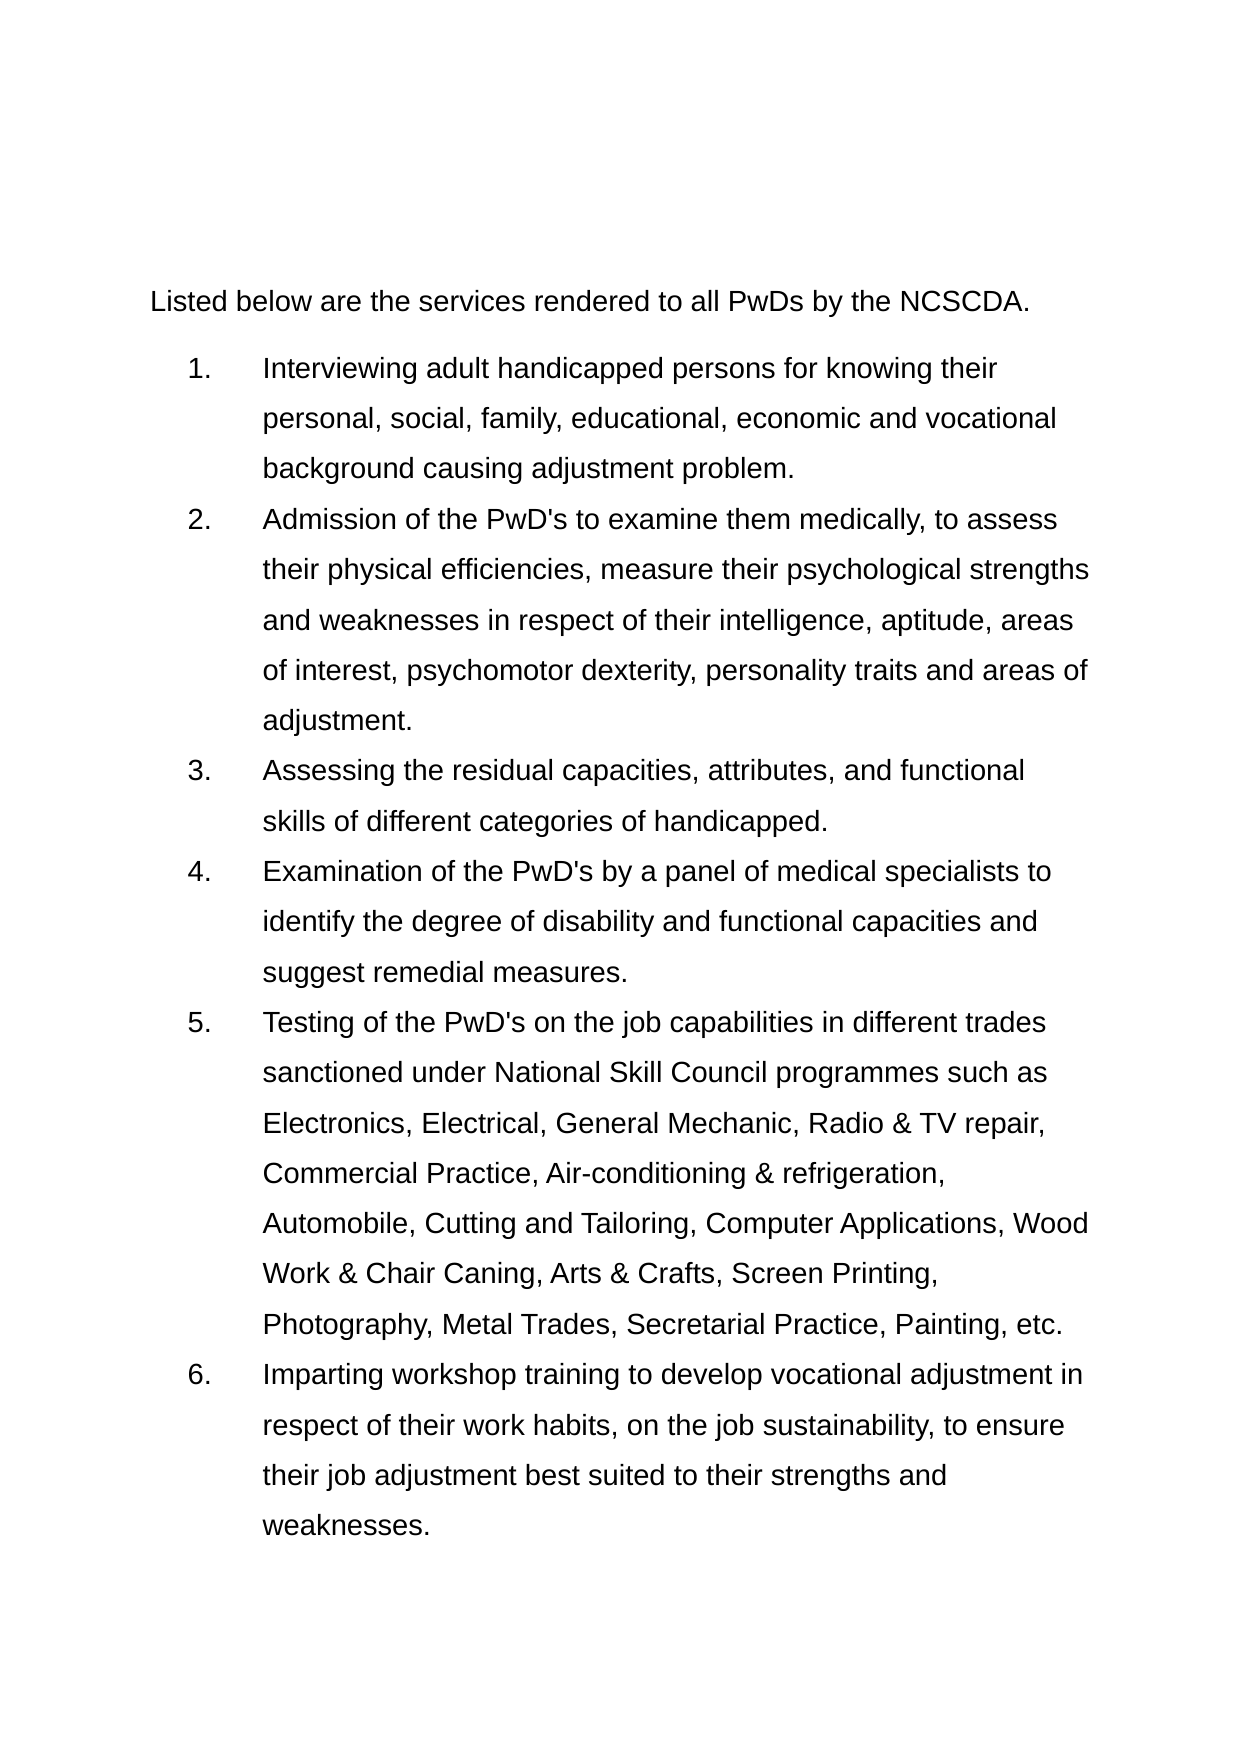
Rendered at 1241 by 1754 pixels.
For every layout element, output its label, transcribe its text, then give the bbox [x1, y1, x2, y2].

text Listed below are the services rendered to all PwDs by the NCSCDA. [150, 284, 1090, 317]
list Examination of the PwD's by a panel of medical specialists to identify the degree of disability and functional capacities and suggest remedial measures. [187, 854, 1090, 988]
list Admission of the PwD's to examine them medically, to assess their physical efficiencies, measure their psychological strengths and weaknesses in respect of their intelligence, aptitude, areas of interest, psychomotor dexterity, personality traits and areas of adjustment. [187, 502, 1090, 737]
list Interviewing adult handicapped persons for knowing their personal, social, family, educational, economic and vocational background causing adjustment problem. [187, 351, 1090, 485]
list Assessing the residual capacities, attributes, and functional skills of different categories of handicapped. [187, 753, 1090, 837]
list Testing of the PwD's on the job capabilities in different trades sanctioned under National Skill Council programmes such as Electronics, Electrical, General Mechanic, Radio & TV repair, Commercial Practice, Air-conditioning & refrigeration, Automobile, Cutting and Tailoring, Computer Applications, Wood Work & Chair Caning, Arts & Crafts, Screen Printing, Photography, Metal Trades, Secretarial Practice, Painting, etc. [187, 1005, 1090, 1340]
list Imparting workshop training to develop vocational adjustment in respect of their work habits, on the job sustainability, to ensure their job adjustment best suited to their strengths and weaknesses. [187, 1357, 1090, 1542]
